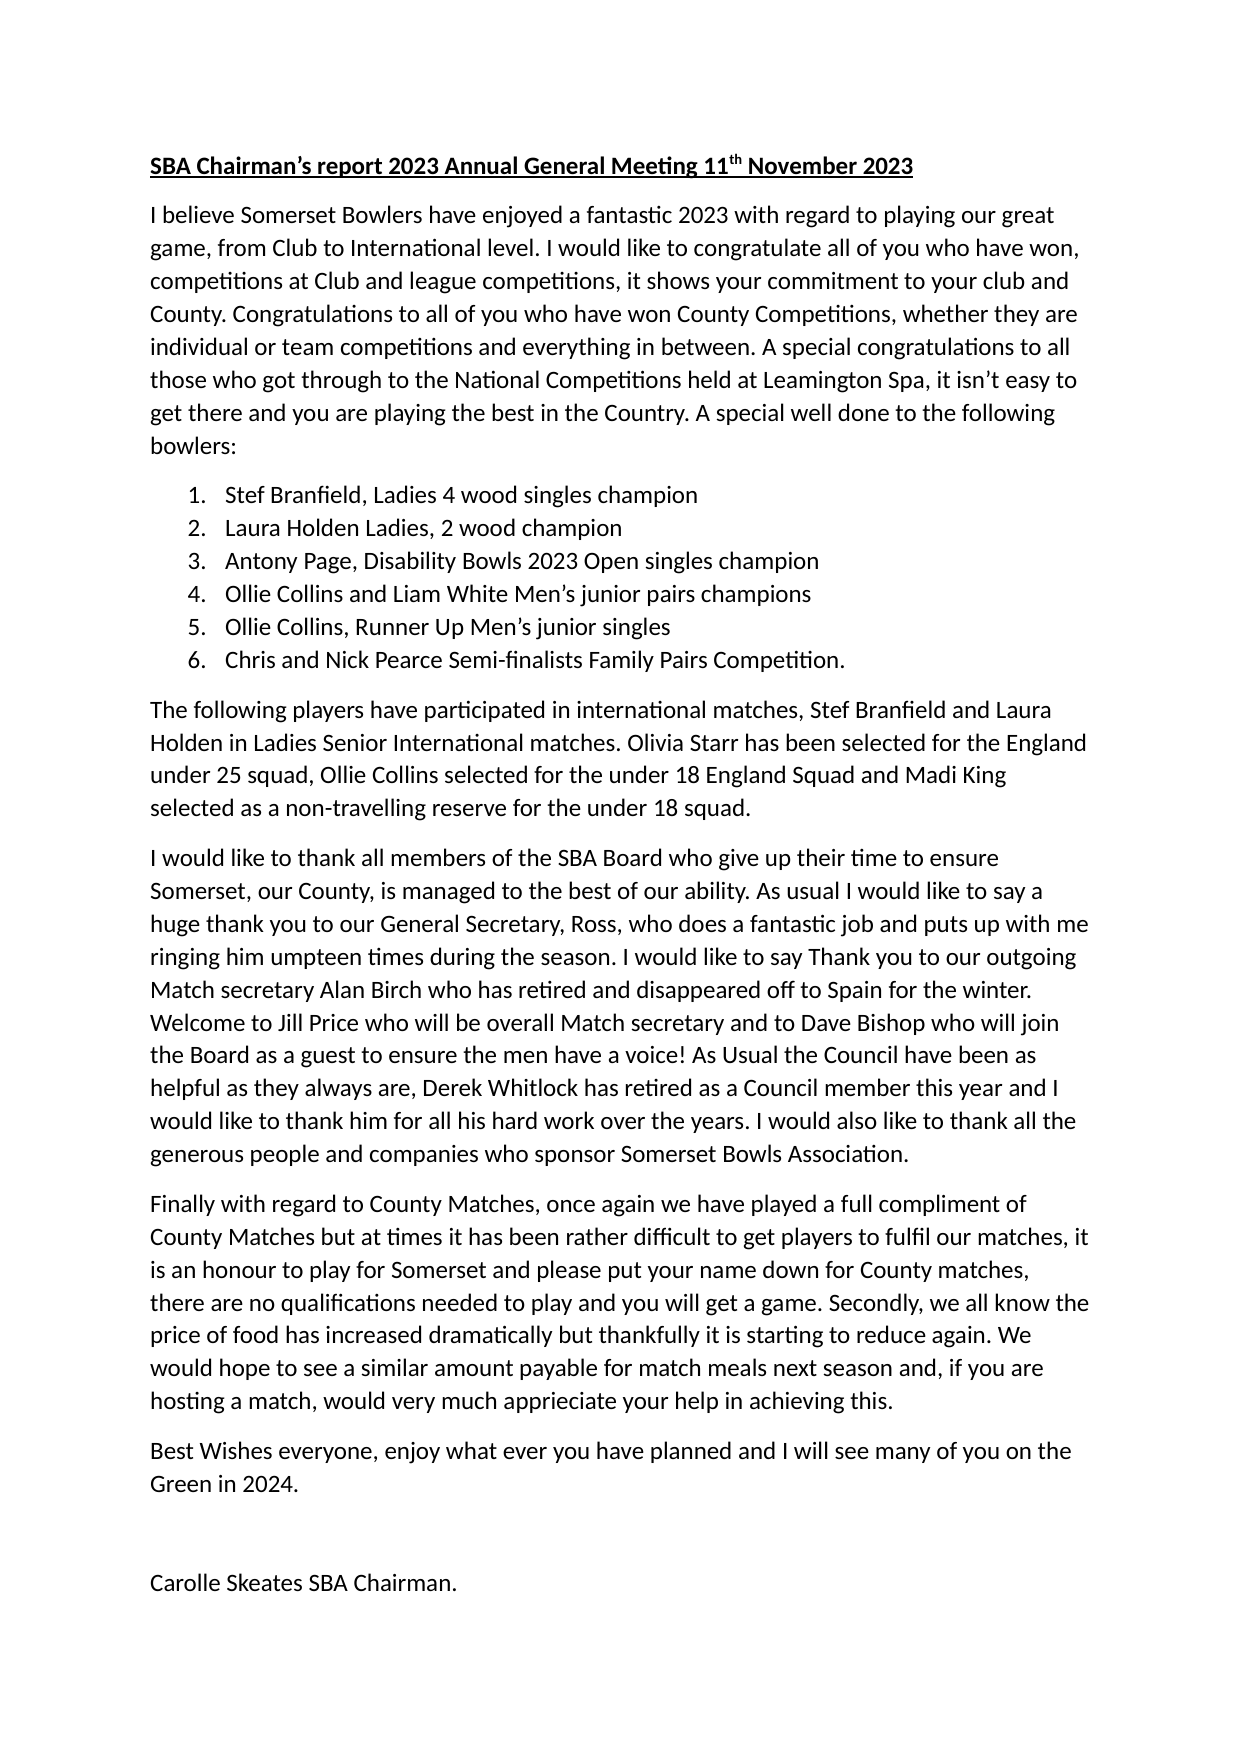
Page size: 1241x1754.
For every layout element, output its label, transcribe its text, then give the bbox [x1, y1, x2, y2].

text I believe Somerset Bowlers have enjoyed a fantastic 2023 with regard to playing our great game, from Club to International level. I would like to congratulate all of you who have won, competitions at Club and league competitions, it shows your commitment to your club and County. Congratulations to all of you who have won County Competitions, whether they are individual or team competitions and everything in between. A special congratulations to all those who got through to the National Competitions held at Leamington Spa, it isn’t easy to get there and you are playing the best in the Country. A special well done to the following bowlers: [150, 199, 1090, 461]
text Carolle Skeates SBA Chairman. [150, 1567, 1090, 1598]
text I would like to thank all members of the SBA Board who give up their time to ensure Somerset, our County, is managed to the best of our ability. As usual I would like to say a huge thank you to our General Secretary, Ross, who does a fantastic job and puts up with me ringing him umpteen times during the season. I would like to say Thank you to our outgoing Match secretary Alan Birch who has retired and disappeared off to Spain for the winter. Welcome to Jill Price who will be overall Match secretary and to Dave Bishop who will join the Board as a guest to ensure the men have a voice! As Usual the Council have been as helpful as they always are, Derek Whitlock has retired as a Council member this year and I would like to thank him for all his hard work over the years. I would also like to thank all the generous people and companies who sponsor Somerset Bowls Association. [150, 842, 1090, 1169]
list Antony Page, Disability Bowls 2023 Open singles champion [187, 545, 1090, 576]
list Chris and Nick Pearce Semi-finalists Family Pairs Competition. [187, 644, 1090, 675]
text Best Wishes everyone, enjoy what ever you have planned and I will see many of you on the Green in 2024. [150, 1435, 1090, 1498]
list Laura Holden Ladies, 2 wood champion [187, 512, 1090, 543]
text SBA Chairman’s report 2023 Annual General Meeting 11th November 2023 [150, 150, 1090, 181]
text Finally with regard to County Matches, once again we have played a full compliment of County Matches but at times it has been rather difficult to get players to fulfil our matches, it is an honour to play for Somerset and please put your name down for County matches, there are no qualifications needed to play and you will get a game. Secondly, we all know the price of food has increased dramatically but thankfully it is starting to reduce again. We would hope to see a similar amount payable for match meals next season and, if you are hosting a match, would very much apprieciate your help in achieving this. [150, 1188, 1090, 1416]
list Stef Branfield, Ladies 4 wood singles champion [187, 479, 1090, 510]
list Ollie Collins and Liam White Men’s junior pairs champions [187, 578, 1090, 609]
list Ollie Collins, Runner Up Men’s junior singles [187, 611, 1090, 642]
text The following players have participated in international matches, Stef Branfield and Laura Holden in Ladies Senior International matches. Olivia Starr has been selected for the England under 25 squad, Ollie Collins selected for the under 18 England Squad and Madi King selected as a non-travelling reserve for the under 18 squad. [150, 694, 1090, 823]
